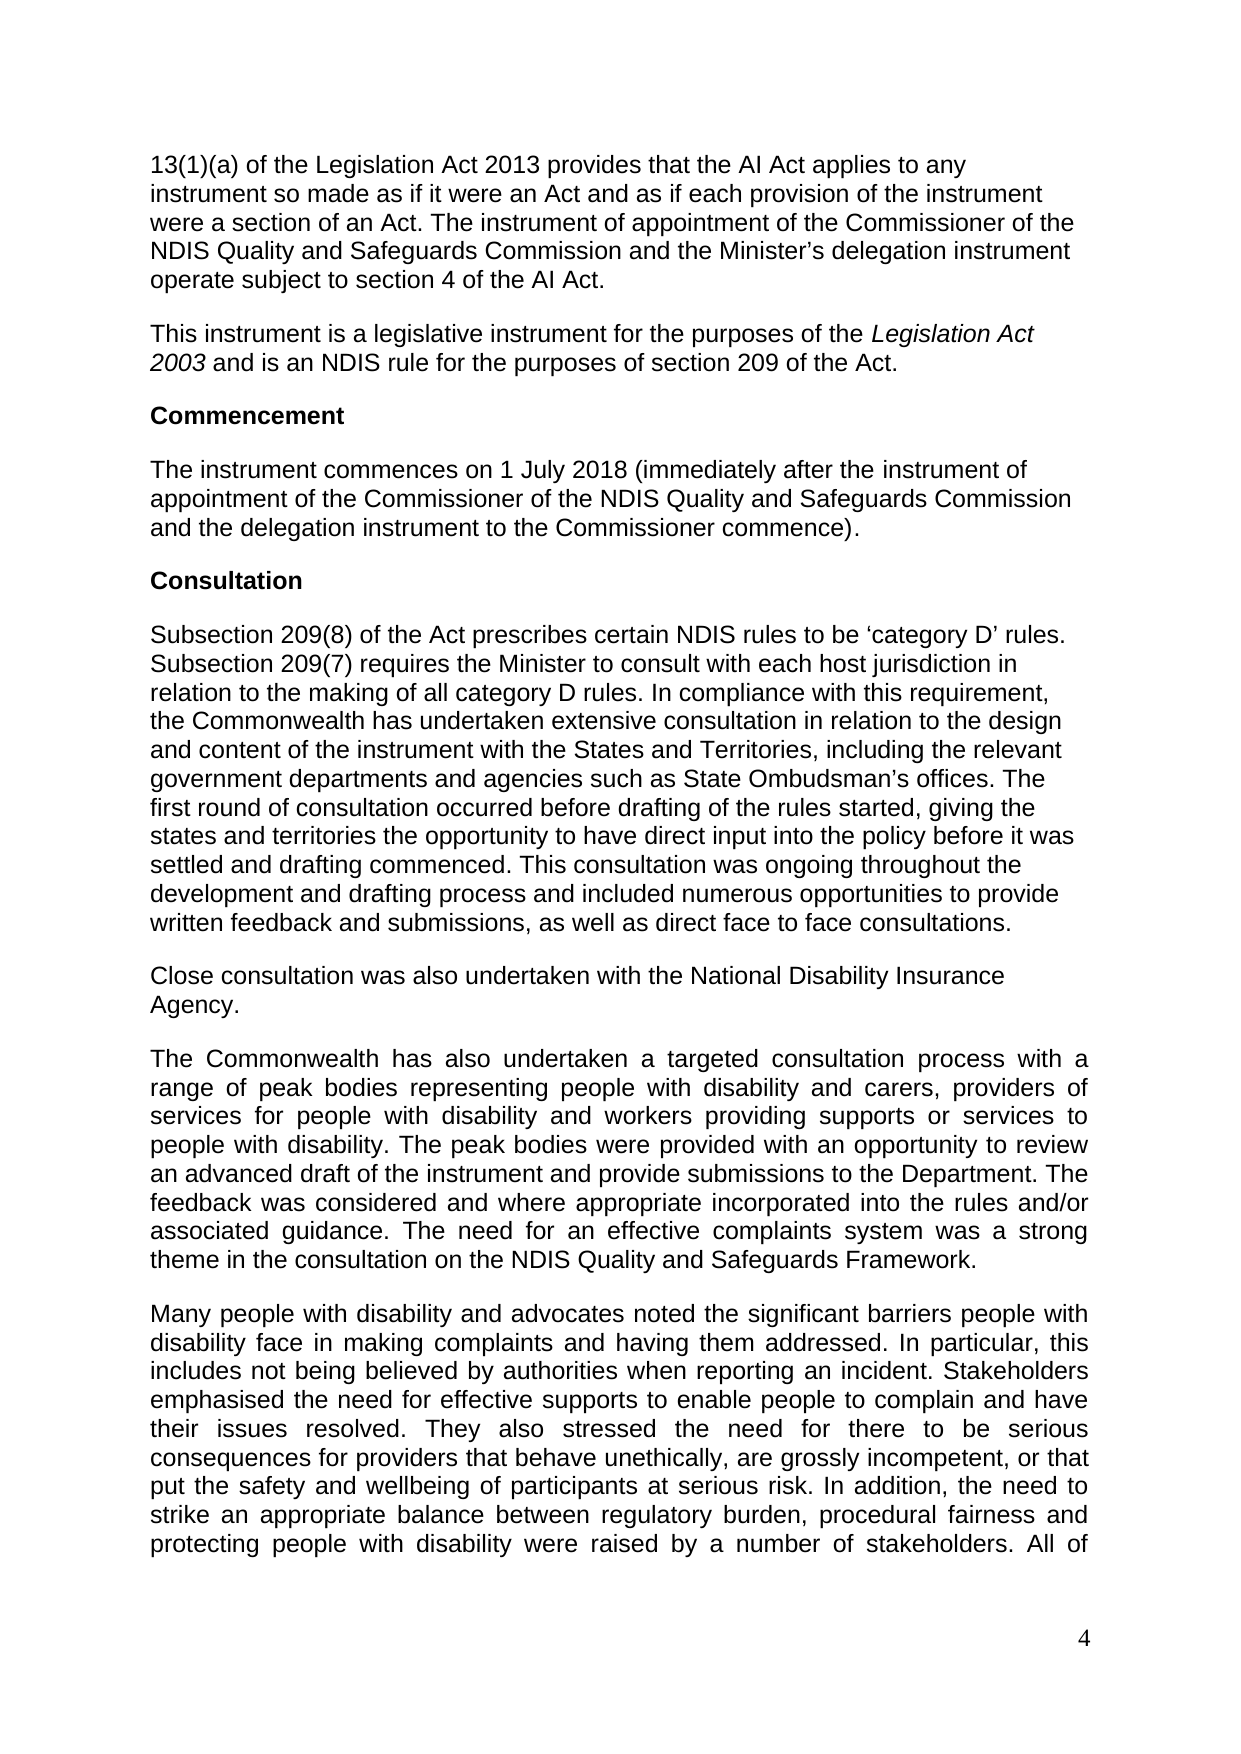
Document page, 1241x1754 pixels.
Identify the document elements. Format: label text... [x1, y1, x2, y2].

text Subsection 209(8) of the Act prescribes certain NDIS rules to be ‘category D’ rules. Subsection 209(7) requires the Minister to consult with each host jurisdiction in relation to the making of all category D rules. In compliance with this requirement, the Commonwealth has undertaken extensive consultation in relation to the design and content of the instrument with the States and Territories, including the relevant government departments and agencies such as State Ombudsman’s offices. The first round of consultation occurred before drafting of the rules started, giving the states and territories the opportunity to have direct input into the policy before it was settled and drafting commenced. This consultation was ongoing throughout the development and drafting process and included numerous opportunities to provide written feedback and submissions, as well as direct face to face consultations. [150, 620, 1090, 936]
text Commencement [150, 401, 1090, 430]
text This instrument is a legislative instrument for the purposes of the Legislation Act 2003 and is an NDIS rule for the purposes of section 209 of the Act. [150, 319, 1090, 376]
text Consultation [150, 566, 1090, 595]
text The instrument commences on 1 July 2018 (immediately after the instrument of appointment of the Commissioner of the NDIS Quality and Safeguards Commission and the delegation instrument to the Commissioner commence). [150, 455, 1090, 541]
text The Commonwealth has also undertaken a targeted consultation process with a range of peak bodies representing people with disability and carers, providers of services for people with disability and workers providing supports or services to people with disability. The peak bodies were provided with an opportunity to review an advanced draft of the instrument and provide submissions to the Department. The feedback was considered and where appropriate incorporated into the rules and/or associated guidance. The need for an effective complaints system was a strong theme in the consultation on the NDIS Quality and Safeguards Framework. [150, 1044, 1090, 1274]
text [150, 150, 1090, 294]
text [150, 1299, 1090, 1557]
text Close consultation was also undertaken with the National Disability Insurance Agency. [150, 961, 1090, 1019]
